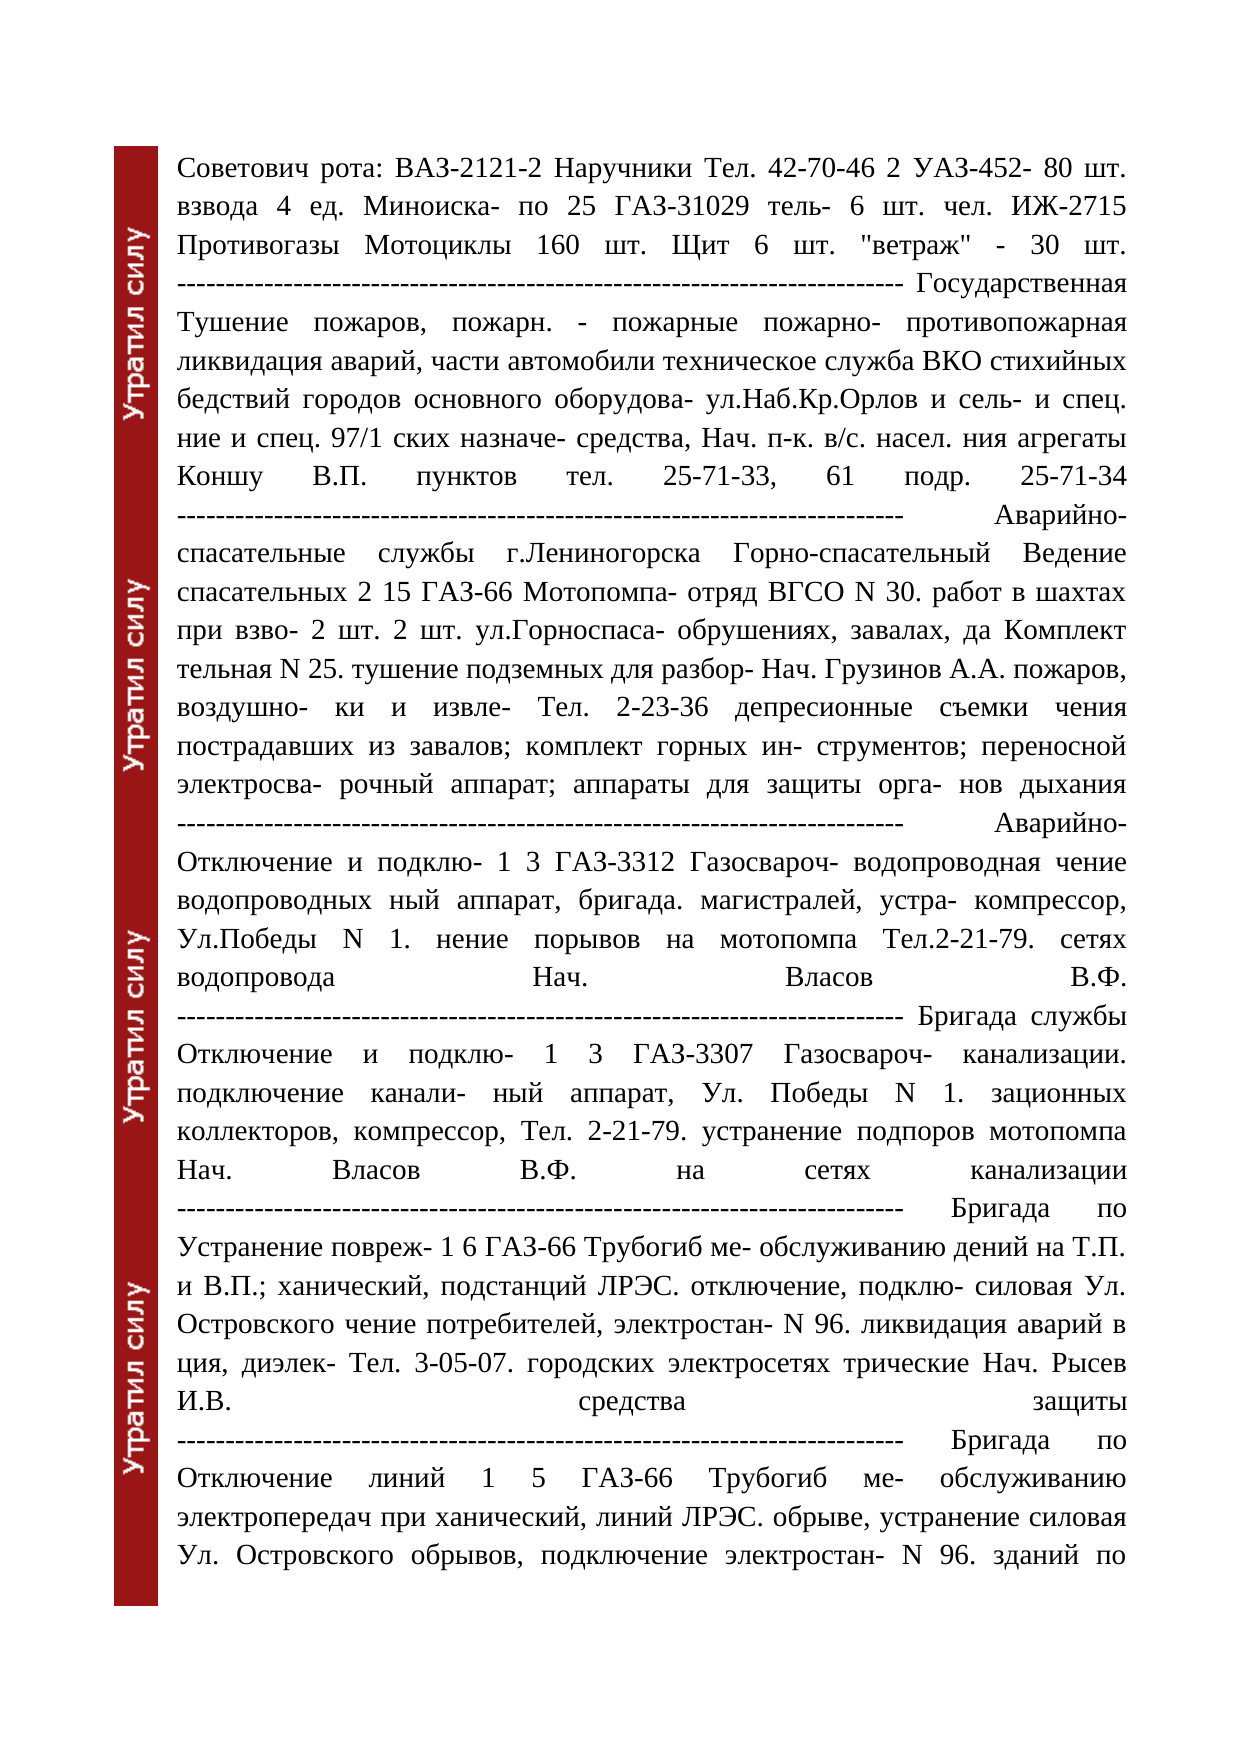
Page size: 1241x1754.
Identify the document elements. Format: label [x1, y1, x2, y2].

picture [114, 146, 158, 150]
picture [114, 1571, 158, 1606]
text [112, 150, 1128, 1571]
